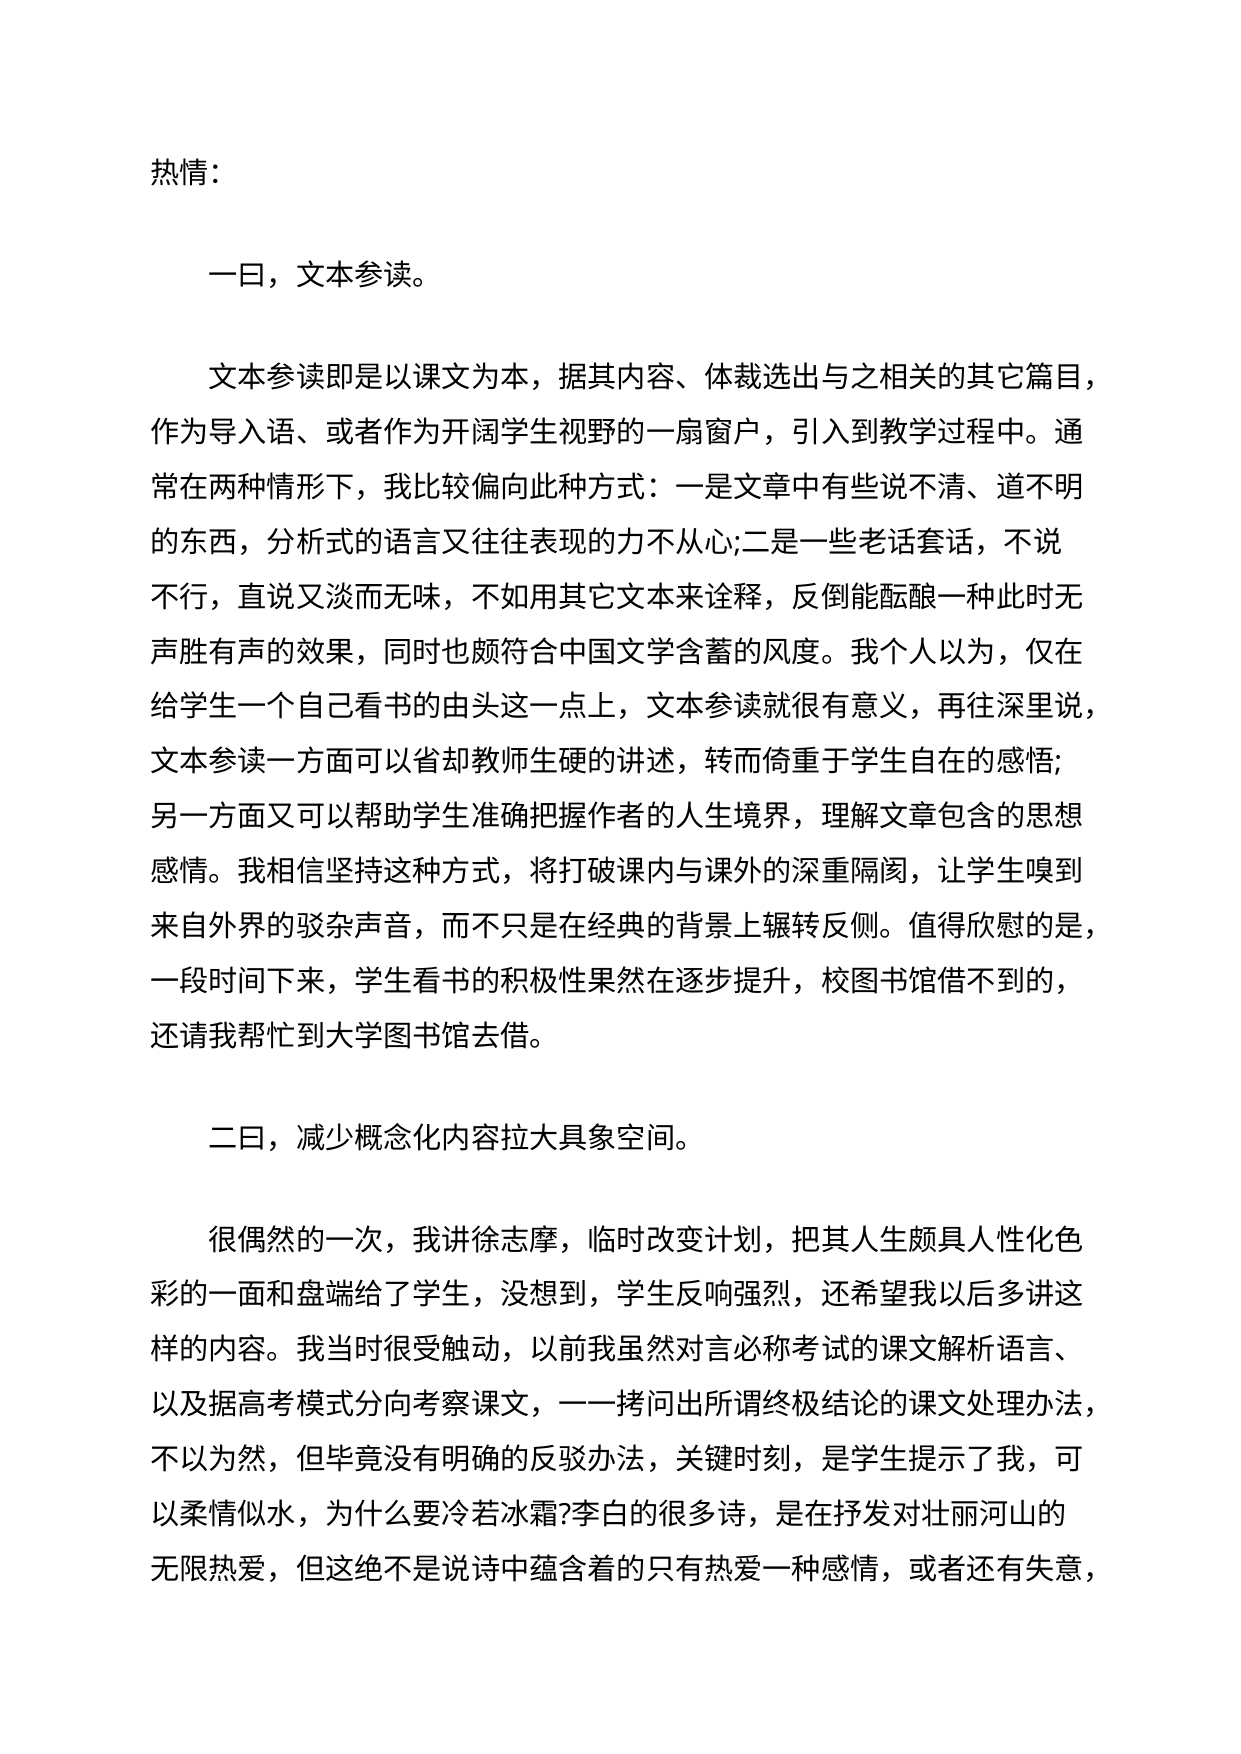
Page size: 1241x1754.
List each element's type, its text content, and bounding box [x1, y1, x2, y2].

text 二曰，减少概念化内容拉大具象空间。 [150, 1114, 1090, 1157]
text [150, 1216, 1090, 1588]
text 一曰，文本参读。 [150, 252, 1090, 294]
text 文本参读即是以课文为本，据其内容、体裁选出与之相关的其它篇目，作为导入语、或者作为开阔学生视野的一扇窗户，引入到教学过程中。通常在两种情形下，我比较偏向此种方式：一是文章中有些说不清、道不明的东西，分析式的语言又往往表现的力不从心;二是一些老话套话，不说不行，直说又淡而无味，不如用其它文本来诠释，反倒能酝酿一种此时无声胜有声的效果，同时也颇符合中国文学含蓄的风度。我个人以为，仅在给学生一个自己看书的由头这一点上，文本参读就很有意义，再往深里说，文本参读一方面可以省却教师生硬的讲述，转而倚重于学生自在的感悟;另一方面又可以帮助学生准确把握作者的人生境界，理解文章包含的思想感情。我相信坚持这种方式，将打破课内与课外的深重隔阂，让学生嗅到来自外界的驳杂声音，而不只是在经典的背景上辗转反侧。值得欣慰的是，一段时间下来，学生看书的积极性果然在逐步提升，校图书馆借不到的，还请我帮忙到大学图书馆去借。 [150, 353, 1090, 1055]
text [150, 150, 1090, 192]
